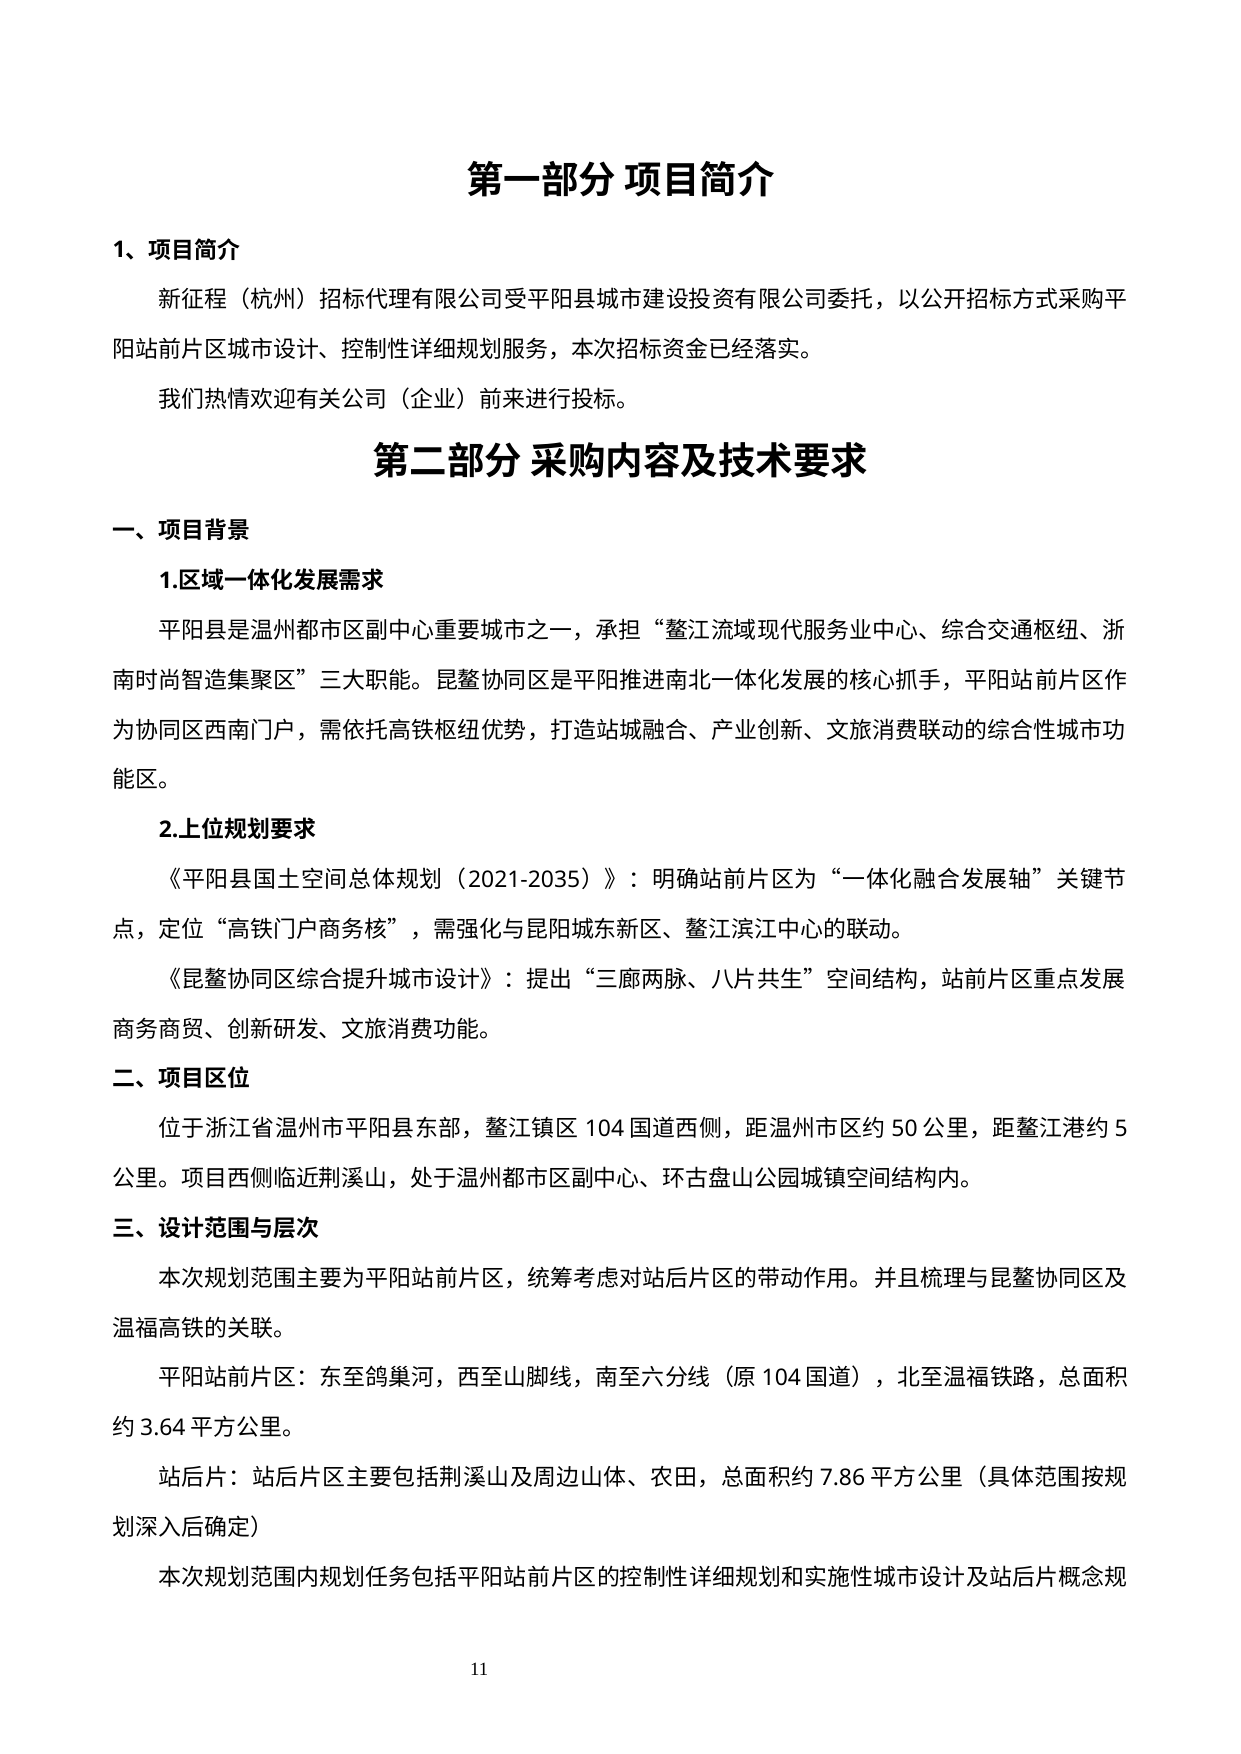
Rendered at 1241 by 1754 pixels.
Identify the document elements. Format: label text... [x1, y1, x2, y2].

text 1、项目简介 [112, 231, 1128, 265]
text 《昆鳌协同区综合提升城市设计》：提出“三廊两脉、八片共生”空间结构，站前片区重点发展商务商贸、创新研发、文旅消费功能。 [112, 961, 1128, 1044]
text 第一部分 项目简介 [112, 150, 1128, 204]
text 本次规划范围主要为平阳站前片区，统筹考虑对站后片区的带动作用。并且梳理与昆鳌协同区及温福高铁的关联。 [112, 1259, 1128, 1343]
text 新征程（杭州）招标代理有限公司受平阳县城市建设投资有限公司委托，以公开招标方式采购平阳站前片区城市设计、控制性详细规划服务，本次招标资金已经落实。 [112, 281, 1128, 364]
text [112, 1559, 1128, 1592]
text 平阳站前片区：东至鸽巢河，西至山脚线，南至六分线（原104国道），北至温福铁路，总面积约3.64平方公里。 [112, 1359, 1128, 1442]
text 2.上位规划要求 [112, 811, 1128, 844]
text 位于浙江省温州市平阳县东部，鳌江镇区104国道西侧，距温州市区约50公里，距鳌江港约5公里。项目西侧临近荆溪山，处于温州都市区副中心、环古盘山公园城镇空间结构内。 [112, 1110, 1128, 1193]
list 采购内容及技术要求 [112, 431, 1128, 485]
text 平阳县是温州都市区副中心重要城市之一，承担“鳌江流域现代服务业中心、综合交通枢纽、浙南时尚智造集聚区”三大职能。昆鳌协同区是平阳推进南北一体化发展的核心抓手，平阳站前片区作为协同区西南门户，需依托高铁枢纽优势，打造站城融合、产业创新、文旅消费联动的综合性城市功能区。 [112, 612, 1128, 794]
text 站后片：站后片区主要包括荆溪山及周边山体、农田，总面积约7.86平方公里（具体范围按规划深入后确定） [112, 1459, 1128, 1542]
text 二、项目区位 [112, 1060, 1128, 1093]
text 《平阳县国土空间总体规划（2021-2035）》：明确站前片区为“一体化融合发展轴”关键节点，定位“高铁门户商务核”，需强化与昆阳城东新区、鳌江滨江中心的联动。 [112, 861, 1128, 944]
text 一、项目背景 [112, 512, 1128, 545]
text 我们热情欢迎有关公司（企业）前来进行投标。 [112, 381, 1128, 414]
text 1.区域一体化发展需求 [112, 562, 1128, 595]
text 三、设计范围与层次 [112, 1210, 1128, 1243]
